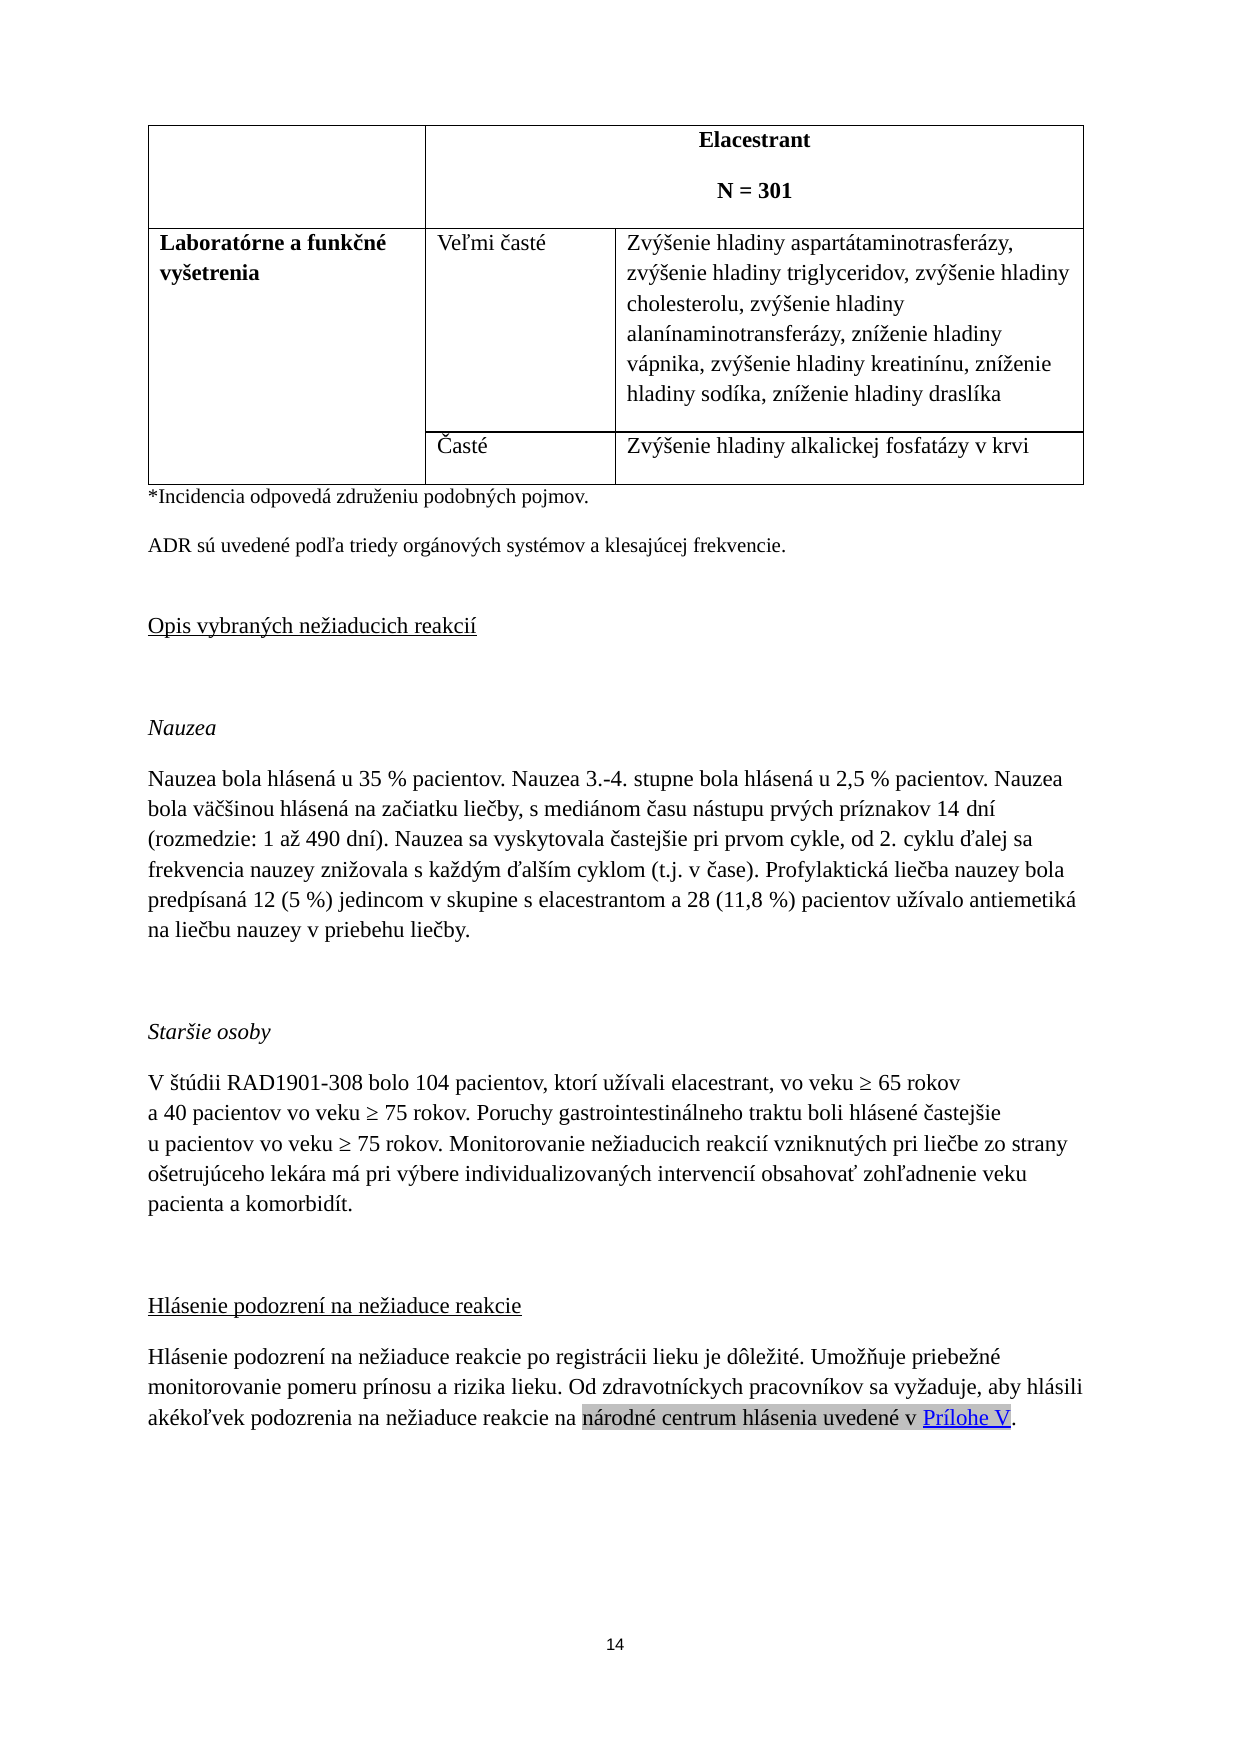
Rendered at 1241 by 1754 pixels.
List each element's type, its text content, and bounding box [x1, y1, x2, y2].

text Hlásenie podozrení na nežiaduce reakcie [148, 1292, 1092, 1318]
text Nauzea bola hlásená u 35 % pacientov. Nauzea 3.-4. stupne bola hlásená u 2,5 % pacientov. Nauzea bola väčšinou hlásená na začiatku liečby, s mediánom času nástupu prvých príznakov 14 dní (rozmedzie: 1 až 490 dní). Nauzea sa vyskytovala častejšie pri prvom cykle, od 2. cyklu ďalej sa frekvencia nauzey znižovala s každým ďalším cyklom (t.j. v čase). Profylaktická liečba nauzey bola predpísaná 12 (5 %) jedincom v skupine s elacestrantom a 28 (11,8 %) pacientov užívalo antiemetiká na liečbu nauzey v priebehu liečby. [148, 765, 1092, 942]
table_header Elacestrant N = 301 [426, 126, 1083, 228]
table_cell Zvýšenie hladiny alkalickej fosfatázy v krvi [616, 433, 1083, 483]
text Opis vybraných nežiaducich reakcií [148, 612, 1092, 638]
table_cell Veľmi časté [426, 229, 615, 431]
table_cell Laboratórne a funkčné vyšetrenia [149, 229, 425, 483]
table_cell Zvýšenie hladiny aspartátaminotrasferázy, zvýšenie hladiny triglyceridov, zvýšenie hladiny cholesterolu, zvýšenie hladiny alanínaminotransferázy, zníženie hladiny vápnika, zvýšenie hladiny kreatinínu, zníženie hladiny sodíka, zníženie hladiny draslíka [616, 229, 1083, 431]
table_header [149, 126, 425, 228]
text ADR sú uvedené podľa triedy orgánových systémov a klesajúcej frekvencie. [148, 533, 1092, 587]
text *Incidencia odpovedá združeniu podobných pojmov. [148, 484, 1092, 508]
text Staršie osoby [148, 1018, 1092, 1044]
text Nauzea [148, 714, 1092, 740]
text V štúdii RAD1901-308 bolo 104 pacientov, ktorí užívali elacestrant, vo veku ≥ 65 rokov a 40 pacientov vo veku ≥ 75 rokov. Poruchy gastrointestinálneho traktu boli hlásené častejšie u pacientov vo veku ≥ 75 rokov. Monitorovanie nežiaducich reakcií vzniknutých pri liečbe zo strany ošetrujúceho lekára má pri výbere individualizovaných intervencií obsahovať zohľadnenie veku pacienta a komorbidít. [148, 1069, 1092, 1216]
table_cell Časté [426, 433, 615, 483]
text Hlásenie podozrení na nežiaduce reakcie po registrácii lieku je dôležité. Umožňuje priebežné monitorovanie pomeru prínosu a rizika lieku. Od zdravotníckych pracovníkov sa vyžaduje, aby hlásili akékoľvek podozrenia na nežiaduce reakcie na národné centrum hlásenia uvedené v Prílohe V. [148, 1343, 1092, 1430]
